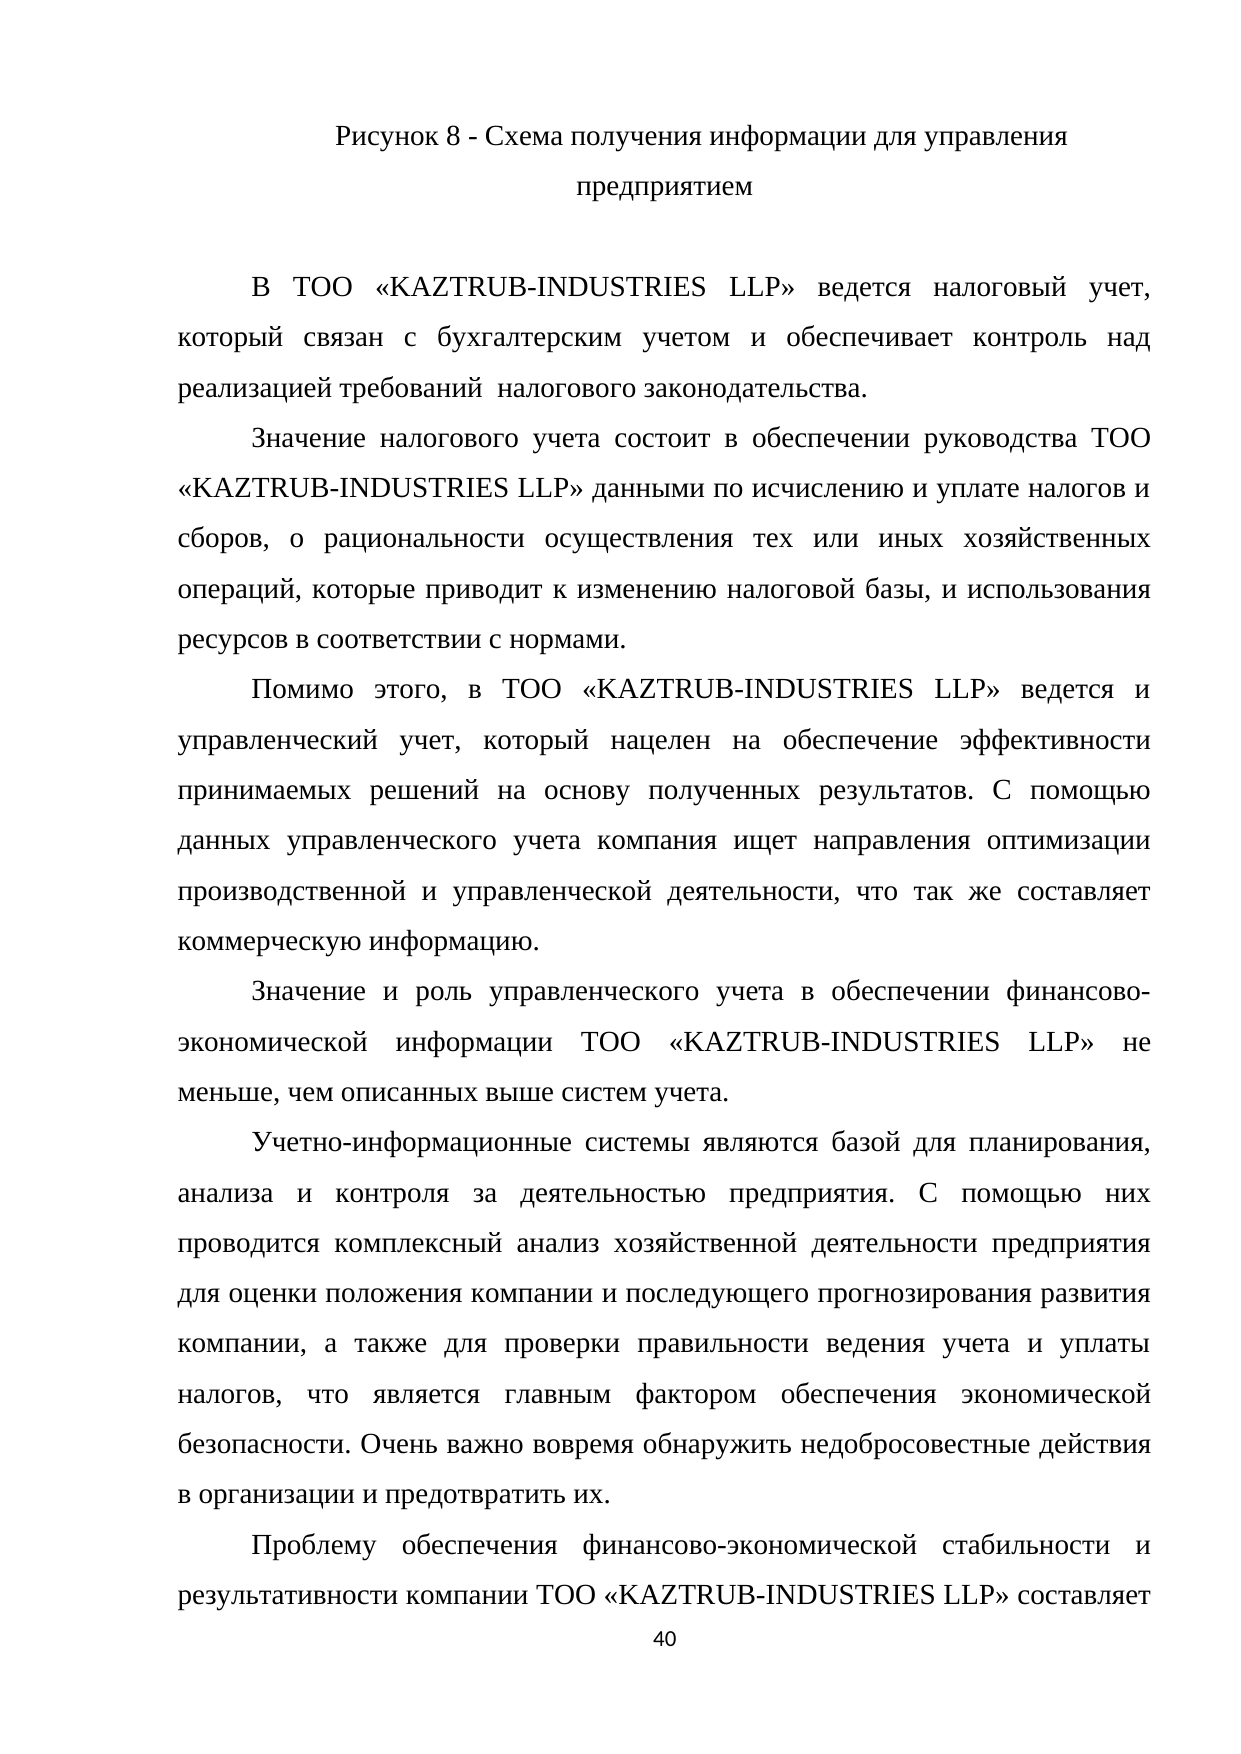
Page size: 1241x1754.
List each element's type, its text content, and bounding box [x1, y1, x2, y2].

text Значение и роль управленческого учета в обеспечении финансово-экономической информации ТОО «KAZTRUB-INDUSTRIES LLP» не меньше, чем описанных выше систем учета. [177, 973, 1152, 1108]
text В ТОО «KAZTRUB-INDUSTRIES LLP» ведется налоговый учет, который связан с бухгалтерским учетом и обеспечивает контроль над реализацией требований налогового законодательства. [177, 269, 1152, 403]
text Значение налогового учета состоит в обеспечении руководства ТОО «KAZTRUB-INDUSTRIES LLP» данными по исчислению и уплате налогов и сборов, о рациональности осуществления тех или иных хозяйственных операций, которые приводит к изменению налоговой базы, и использования ресурсов в соответствии с нормами. [177, 420, 1152, 655]
text Помимо этого, в ТОО «KAZTRUB-INDUSTRIES LLP» ведется и управленческий учет, который нацелен на обеспечение эффективности принимаемых решений на основу полученных результатов. С помощью данных управленческого учета компания ищет направления оптимизации производственной и управленческой деятельности, что так же составляет коммерческую информацию. [177, 672, 1152, 957]
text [177, 1527, 1152, 1611]
text Рисунок 8 - Схема получения информации для управления предприятием [177, 118, 1152, 202]
text Учетно-информационные системы являются базой для планирования, анализа и контроля за деятельностью предприятия. С помощью них проводится комплексный анализ хозяйственной деятельности предприятия для оценки положения компании и последующего прогнозирования развития компании, а также для проверки правильности ведения учета и уплаты налогов, что является главным фактором обеспечения экономической безопасности. Очень важно вовремя обнаружить недобросовестные действия в организации и предотвратить их. [177, 1124, 1152, 1510]
